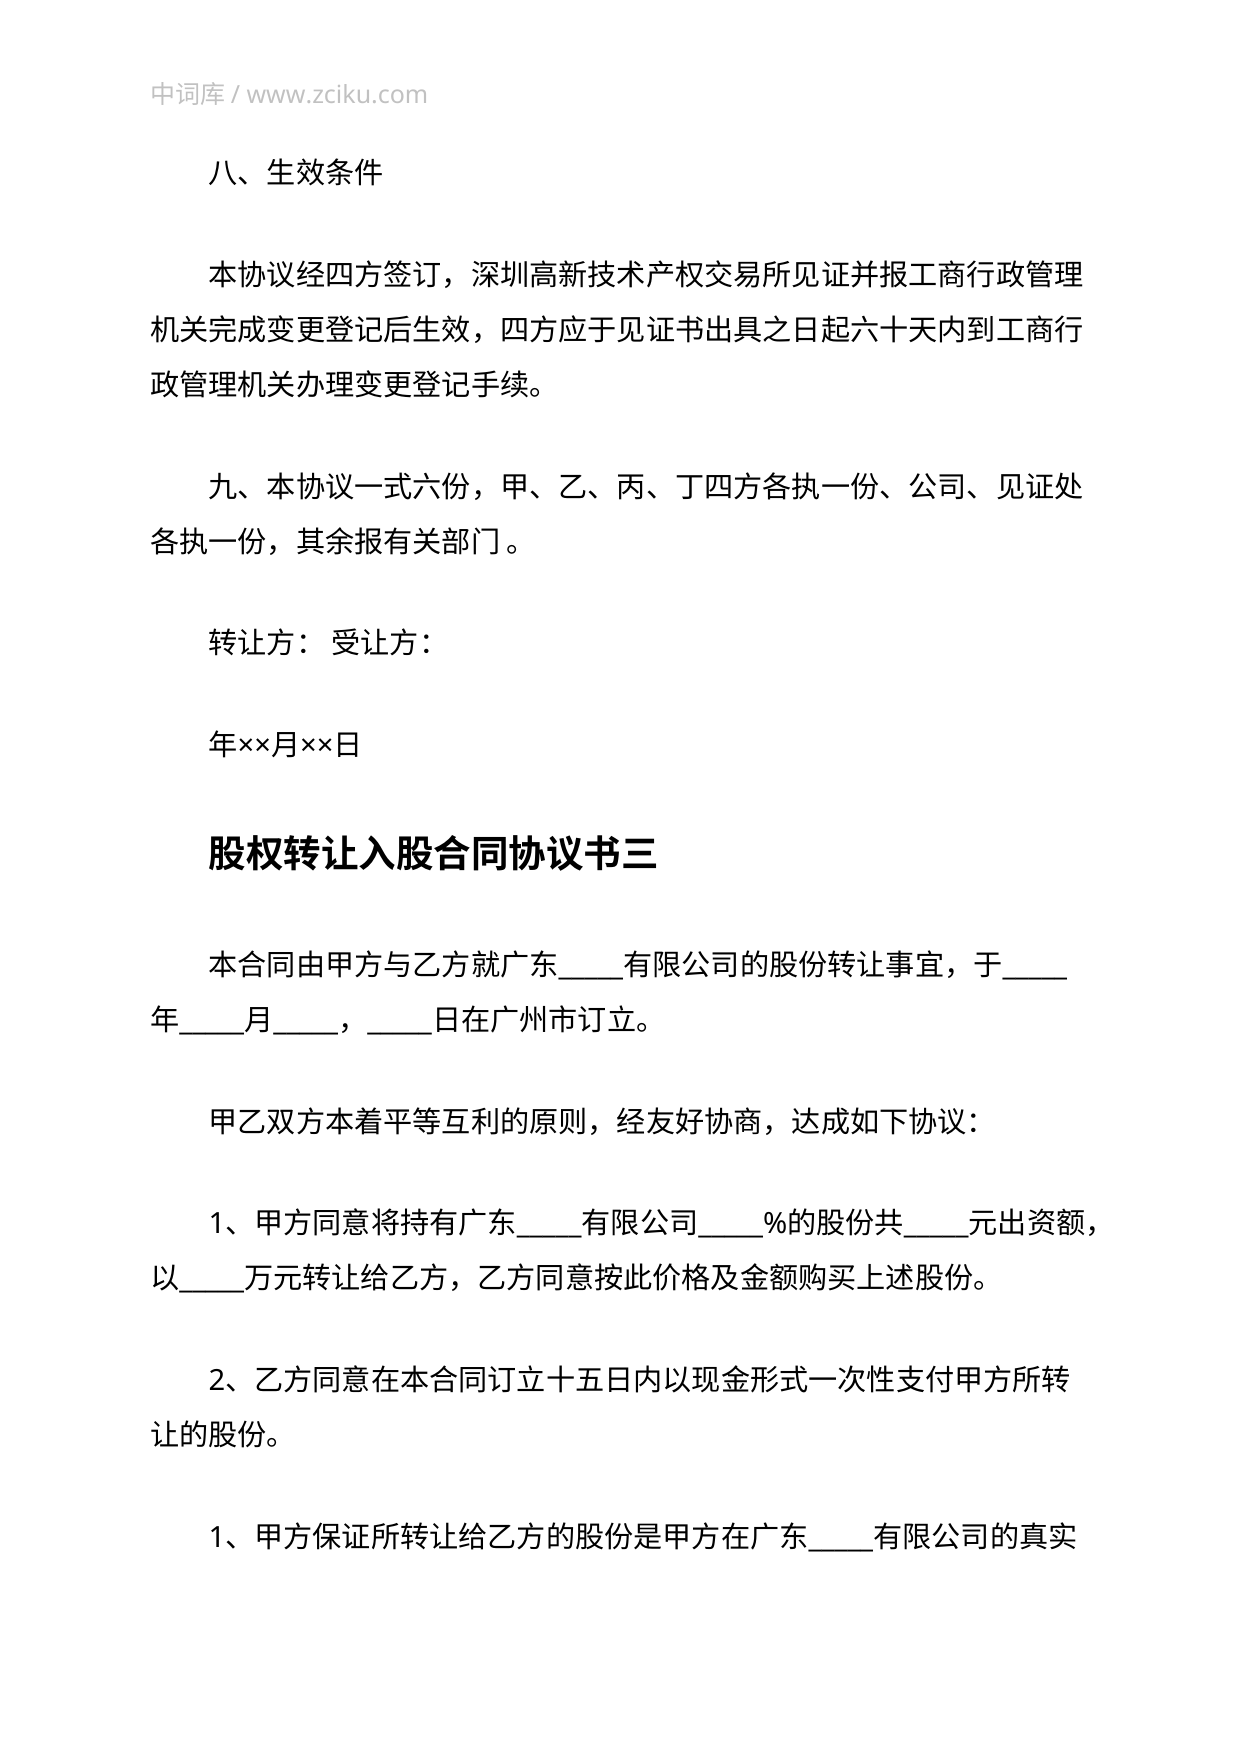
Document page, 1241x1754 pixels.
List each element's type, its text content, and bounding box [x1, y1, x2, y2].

text 2、乙方同意在本合同订立十五日内以现金形式一次性支付甲方所转让的股份。 [150, 1357, 1090, 1454]
text 转让方： 受让方： [150, 620, 1090, 662]
text 本合同由甲方与乙方就广东_____有限公司的股份转让事宜，于_____年_____月_____，_____日在广州市订立。 [150, 941, 1090, 1038]
text 九、本协议一式六份，甲、乙、丙、丁四方各执一份、公司、见证处各执一份，其余报有关部门 。 [150, 463, 1090, 561]
text 年××月××日 [150, 722, 1090, 764]
text 八、生效条件 [150, 150, 1090, 192]
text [150, 1514, 1090, 1556]
text 本协议经四方签订，深圳高新技术产权交易所见证并报工商行政管理机关完成变更登记后生效，四方应于见证书出具之日起六十天内到工商行政管理机关办理变更登记手续。 [150, 252, 1090, 404]
text 股权转让入股合同协议书三 [150, 824, 1090, 878]
text 1、甲方同意将持有广东_____有限公司_____%的股份共_____元出资额，以_____万元转让给乙方，乙方同意按此价格及金额购买上述股份。 [150, 1200, 1090, 1297]
text 甲乙双方本着平等互利的原则，经友好协商，达成如下协议： [150, 1098, 1090, 1140]
